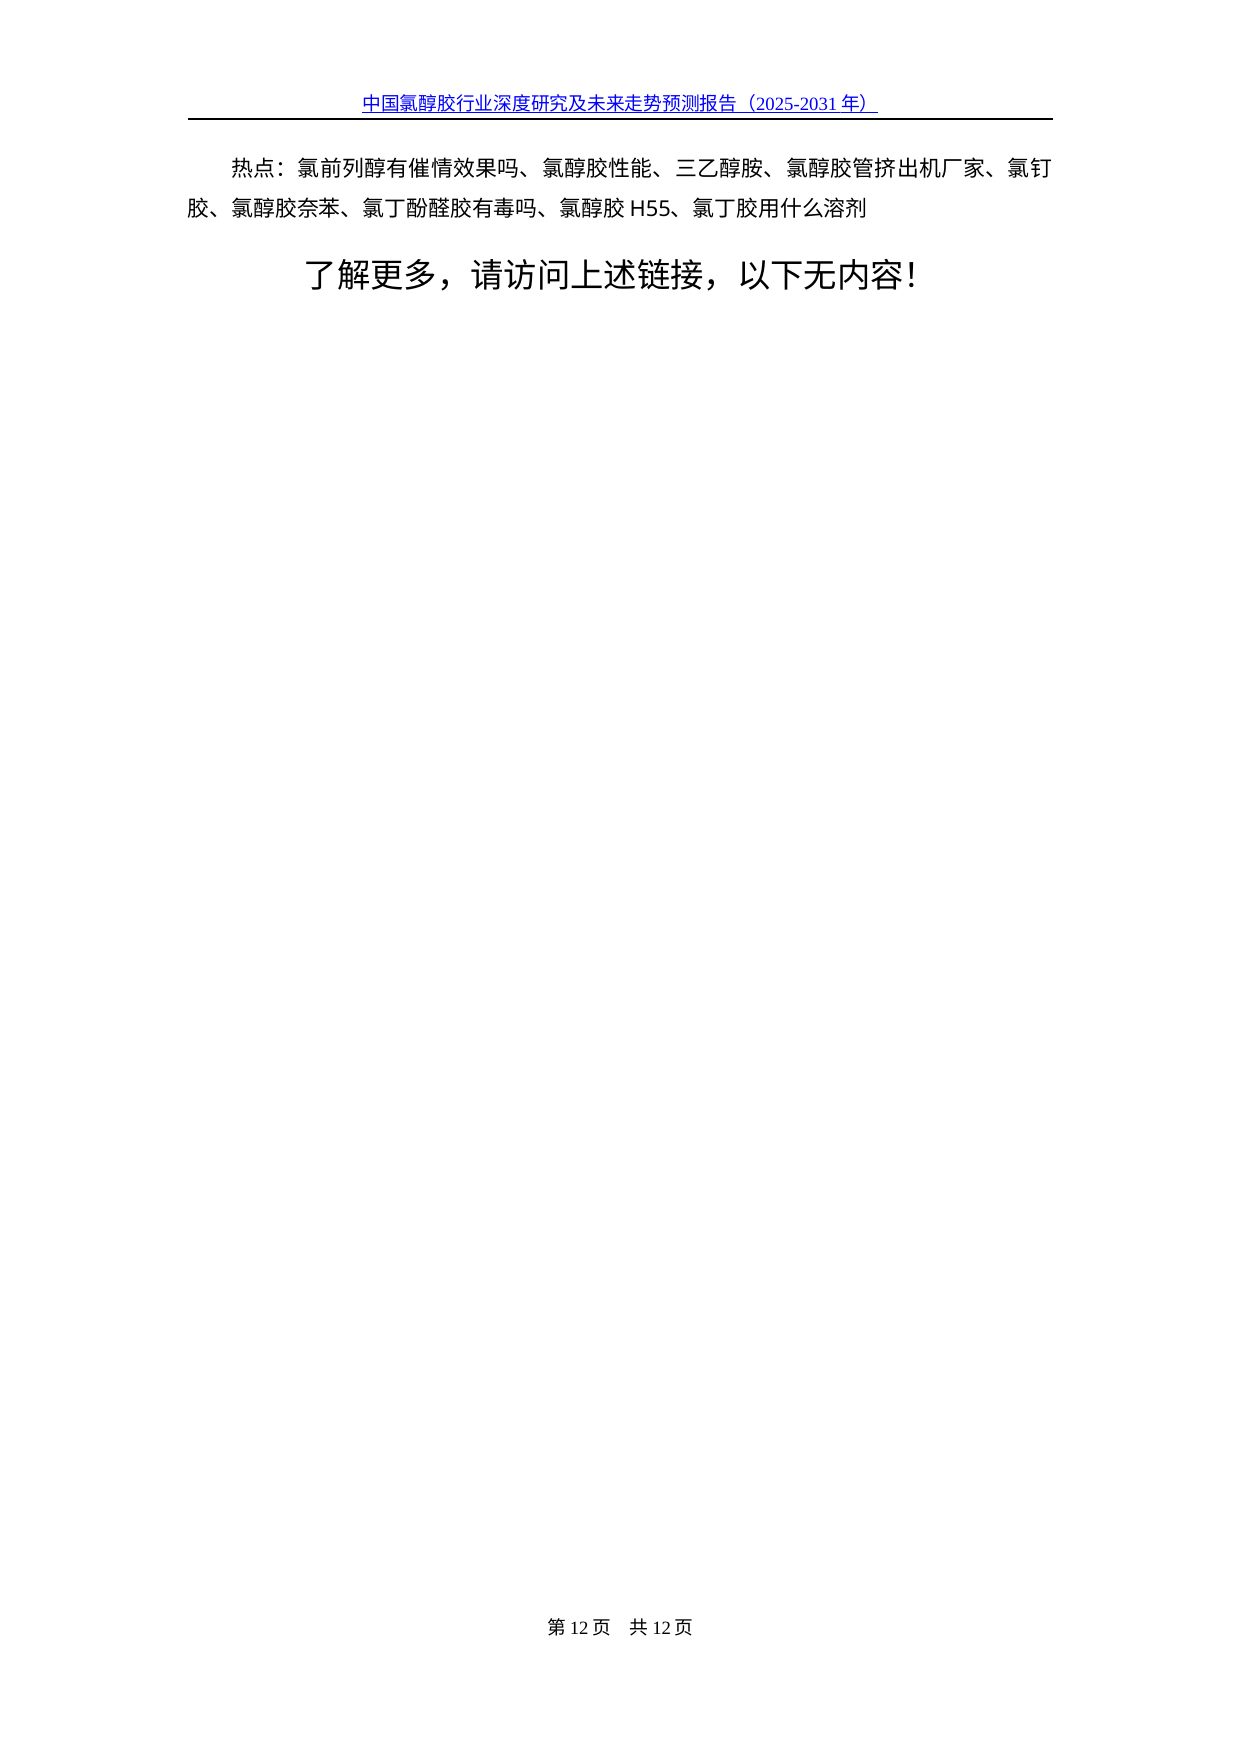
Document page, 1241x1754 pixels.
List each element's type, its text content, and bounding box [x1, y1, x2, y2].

title 了解更多，请访问上述链接，以下无内容！ [187, 241, 1053, 306]
text 热点：氯前列醇有催情效果吗、氯醇胶性能、三乙醇胺、氯醇胶管挤出机厂家、氯钉胶、氯醇胶奈苯、氯丁酚醛胶有毒吗、氯醇胶H55、氯丁胶用什么溶剂 [187, 150, 1053, 223]
